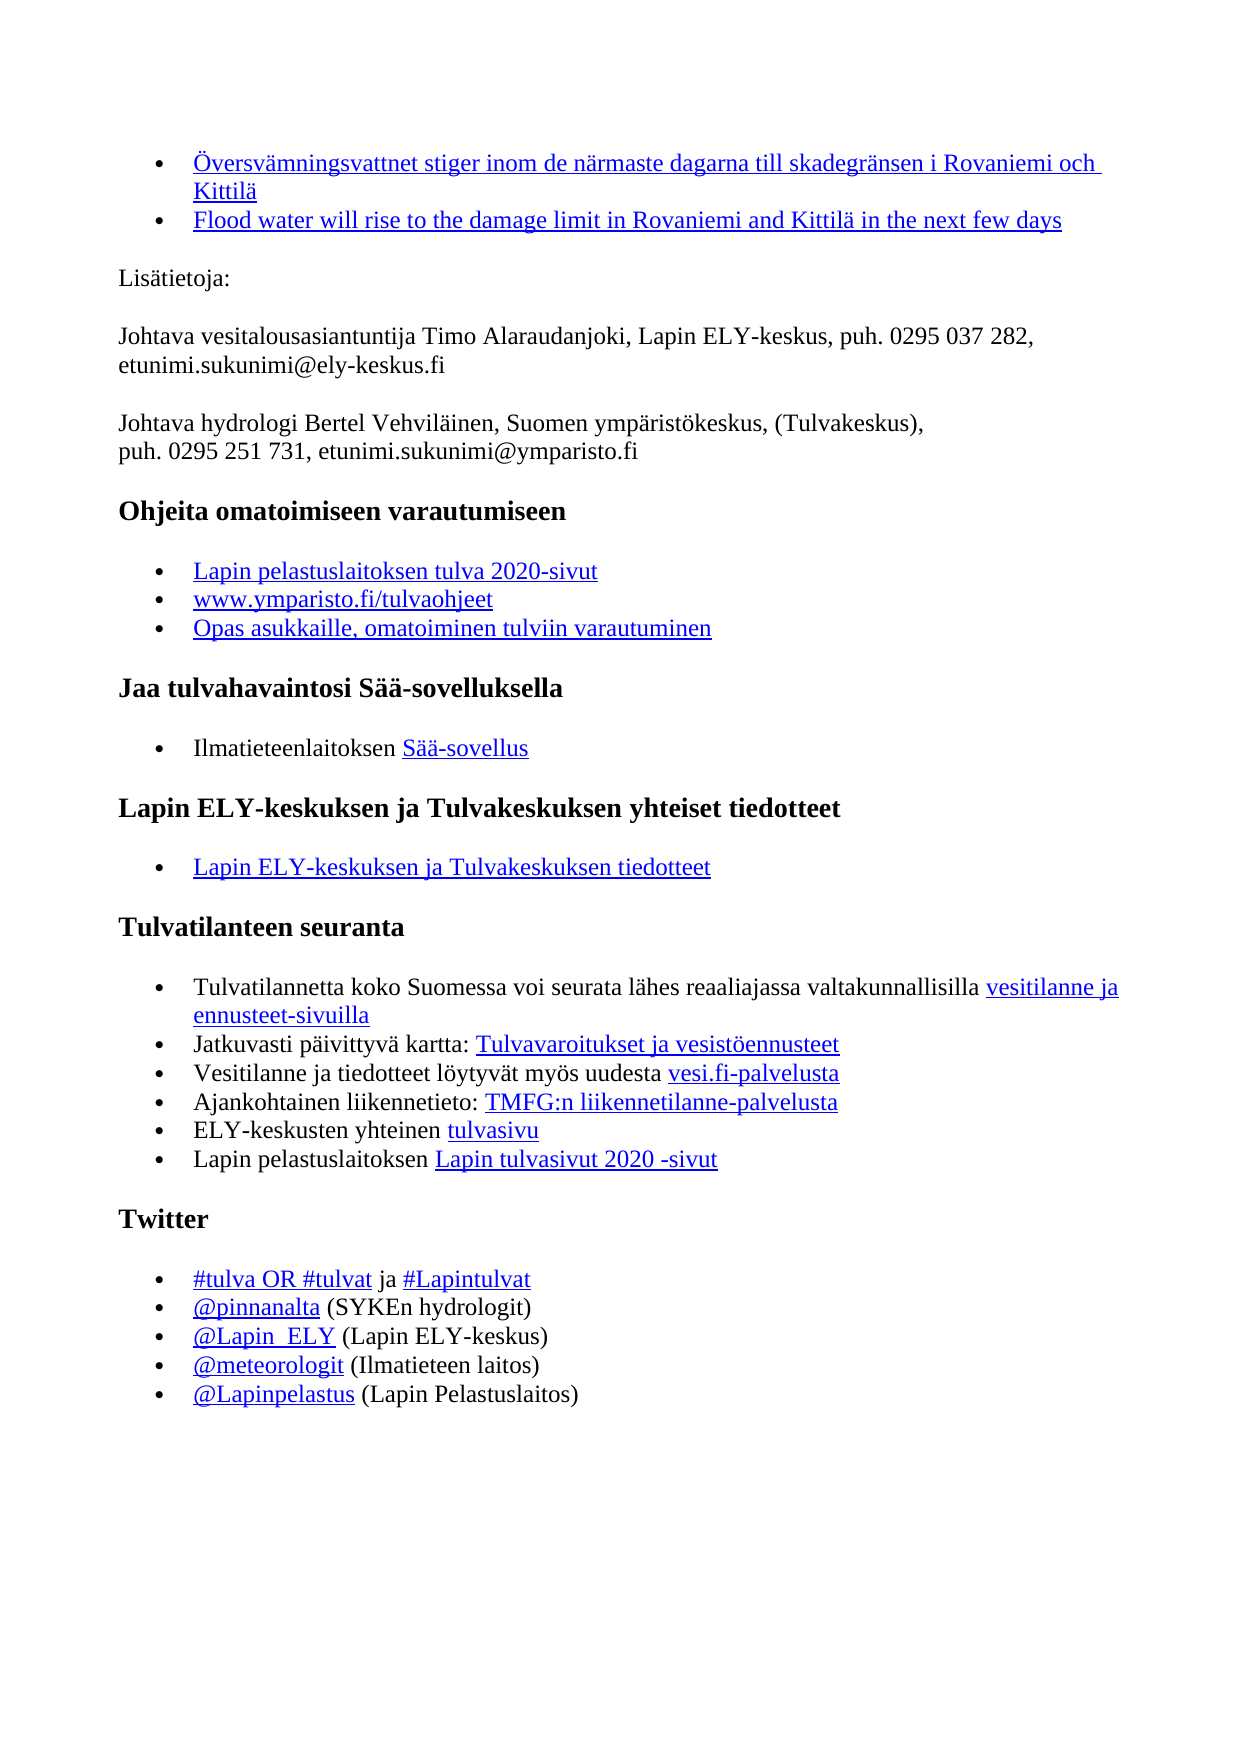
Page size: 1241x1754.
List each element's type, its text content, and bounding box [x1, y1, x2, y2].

list Flood water will rise to the damage limit in Rovaniemi and Kittilä in the next few days [156, 205, 1122, 234]
text Lisätietoja: [118, 263, 1122, 292]
list Ilmatieteenlaitoksen Sää-sovellus [156, 733, 1122, 762]
text Twitter [118, 1202, 1122, 1234]
list Tulvatilannetta koko Suomessa voi seurata lähes reaaliajassa valtakunnallisilla vesitilanne ja ennusteet-sivuilla [156, 972, 1122, 1029]
list Översvämningsvattnet stiger inom de närmaste dagarna till skadegränsen i Rovaniemi och Kittilä [156, 148, 1122, 205]
list @pinnanalta (SYKEn hydrologit) [156, 1292, 1122, 1321]
text Johtava hydrologi Bertel Vehviläinen, Suomen ympäristökeskus, (Tulvakeskus), puh. 0295 251 731, etunimi.sukunimi@ymparisto.fi [118, 408, 1122, 465]
list Vesitilanne ja tiedotteet löytyvät myös uudesta vesi.fi-palvelusta [156, 1058, 1122, 1087]
list Ajankohtainen liikennetieto: TMFG:n liikennetilanne-palvelusta [156, 1087, 1122, 1116]
list Opas asukkaille, omatoiminen tulviin varautuminen [156, 613, 1122, 642]
text Jaa tulvahavaintosi Sää-sovelluksella [118, 671, 1122, 704]
list www.ymparisto.fi/tulvaohjeet [156, 584, 1122, 613]
list @meteorologit (Ilmatieteen laitos) [156, 1350, 1122, 1379]
list Jatkuvasti päivittyvä kartta: Tulvavaroitukset ja vesistöennusteet [156, 1029, 1122, 1058]
list Lapin pelastuslaitoksen Lapin tulvasivut 2020 -sivut [156, 1144, 1122, 1173]
text Lapin ELY-keskuksen ja Tulvakeskuksen yhteiset tiedotteet [118, 791, 1122, 823]
list @Lapinpelastus (Lapin Pelastuslaitos) [156, 1379, 1122, 1407]
text Tulvatilanteen seuranta [118, 910, 1122, 943]
list Lapin pelastuslaitoksen tulva 2020-sivut [156, 556, 1122, 584]
text Ohjeita omatoimiseen varautumiseen [118, 494, 1122, 527]
list ELY-keskusten yhteinen tulvasivu [156, 1116, 1122, 1144]
list #tulva OR #tulvat ja #Lapintulvat [156, 1264, 1122, 1292]
text Johtava vesitalousasiantuntija Timo Alaraudanjoki, Lapin ELY-keskus, puh. 0295 037 282, etunimi.sukunimi@ely-keskus.fi [118, 321, 1122, 378]
list Lapin ELY-keskuksen ja Tulvakeskuksen tiedotteet [156, 852, 1122, 881]
list @Lapin_ELY (Lapin ELY-keskus) [156, 1321, 1122, 1350]
